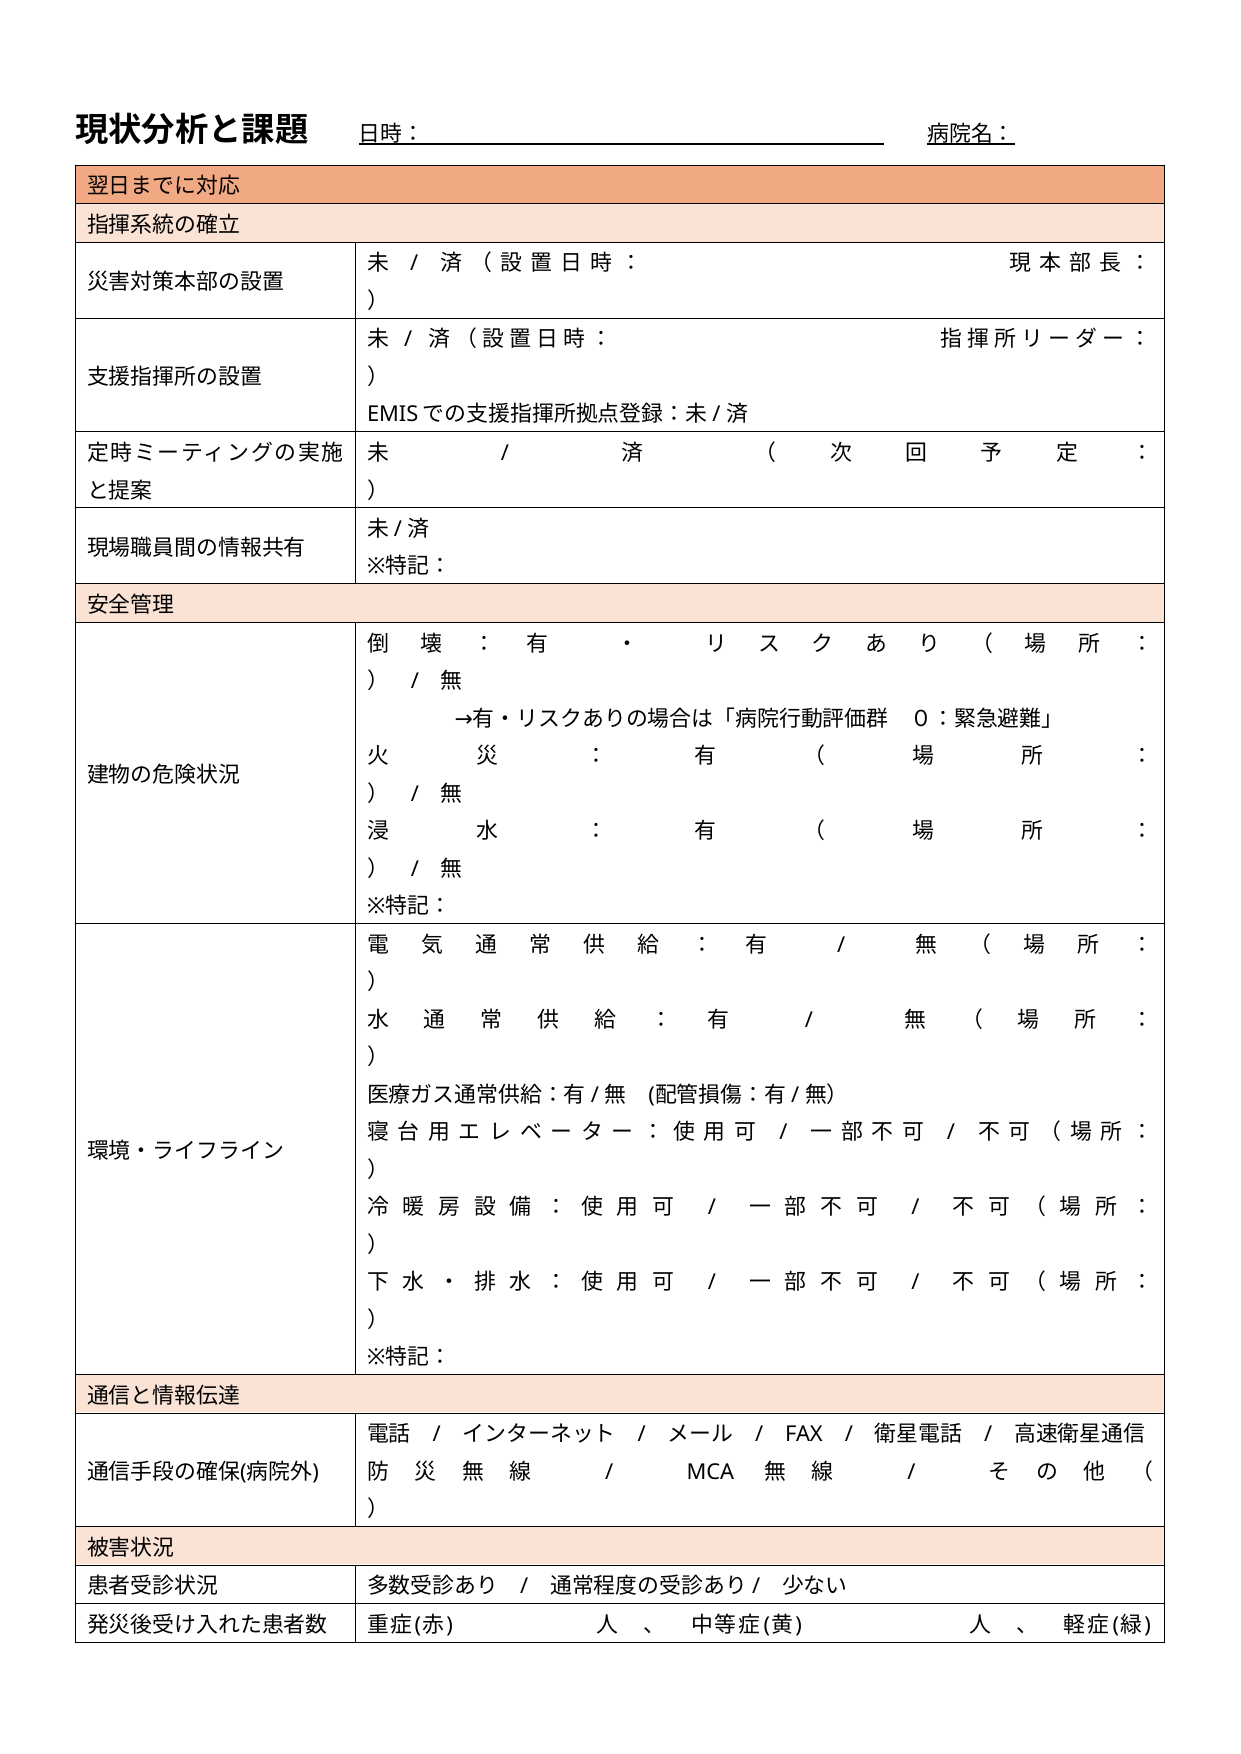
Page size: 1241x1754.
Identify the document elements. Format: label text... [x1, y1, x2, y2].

table_cell 定時ミーティングの実施と提案 [76, 432, 355, 507]
table_cell 指揮系統の確立 [76, 204, 1164, 242]
table_cell 未 / 済 ※特記： [356, 508, 1164, 583]
text 現状分析と課題 日時： 病院名： [75, 89, 1165, 164]
table_cell 安全管理 [76, 584, 1164, 622]
table_cell 患者受診状況 [76, 1566, 355, 1603]
table_cell 環境・ライフライン [76, 924, 355, 1374]
table_cell 発災後受け入れた患者数 [76, 1604, 355, 1642]
table_cell 多数受診あり / 通常程度の受診あり / 少ない [356, 1566, 1164, 1603]
table_cell 被害状況 [76, 1527, 1164, 1564]
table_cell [356, 1604, 1164, 1642]
table_cell 電気通常供給：有 / 無（場所： ） 水通常供給：有 / 無（場所： ） 医療ガス通常供給：有 / 無 (配管損傷：有 / 無） 寝台用エレベーター：使用可 / 一部不可 / 不可（場所： ） 冷暖房設備：使用可 / 一部不可 / 不可（場所： ） 下水・排水：使用可 / 一部不可 / 不可（場所： ） ※特記： [356, 924, 1164, 1374]
table_cell 未 / 済（設置日時： 指揮所リーダー： ） EMISでの支援指揮所拠点登録：未 / 済 [356, 319, 1164, 431]
table_cell 建物の危険状況 [76, 623, 355, 923]
table_cell 支援指揮所の設置 [76, 319, 355, 431]
table_cell 通信と情報伝達 [76, 1375, 1164, 1412]
table_cell 倒壊：有 ・ リスクあり（場所： ） / 無 →有・リスクありの場合は「病院行動評価群 ０：緊急避難」 火災：有（場所： ） / 無 浸水：有（場所： ） / 無 ※特記： [356, 623, 1164, 923]
table_cell 通信手段の確保(病院外) [76, 1414, 355, 1526]
table_cell 災害対策本部の設置 [76, 243, 355, 318]
table_cell 現場職員間の情報共有 [76, 508, 355, 583]
table_cell 電話 / インターネット / メール / FAX / 衛星電話 / 高速衛星通信 防災無線 / MCA無線 / その他（ ） [356, 1414, 1164, 1526]
table_cell 未 / 済（設置日時： 現本部長： ） [356, 243, 1164, 318]
table_cell 未 / 済 （次回予定： ） [356, 432, 1164, 507]
table_header 翌日までに対応 [76, 166, 1164, 203]
